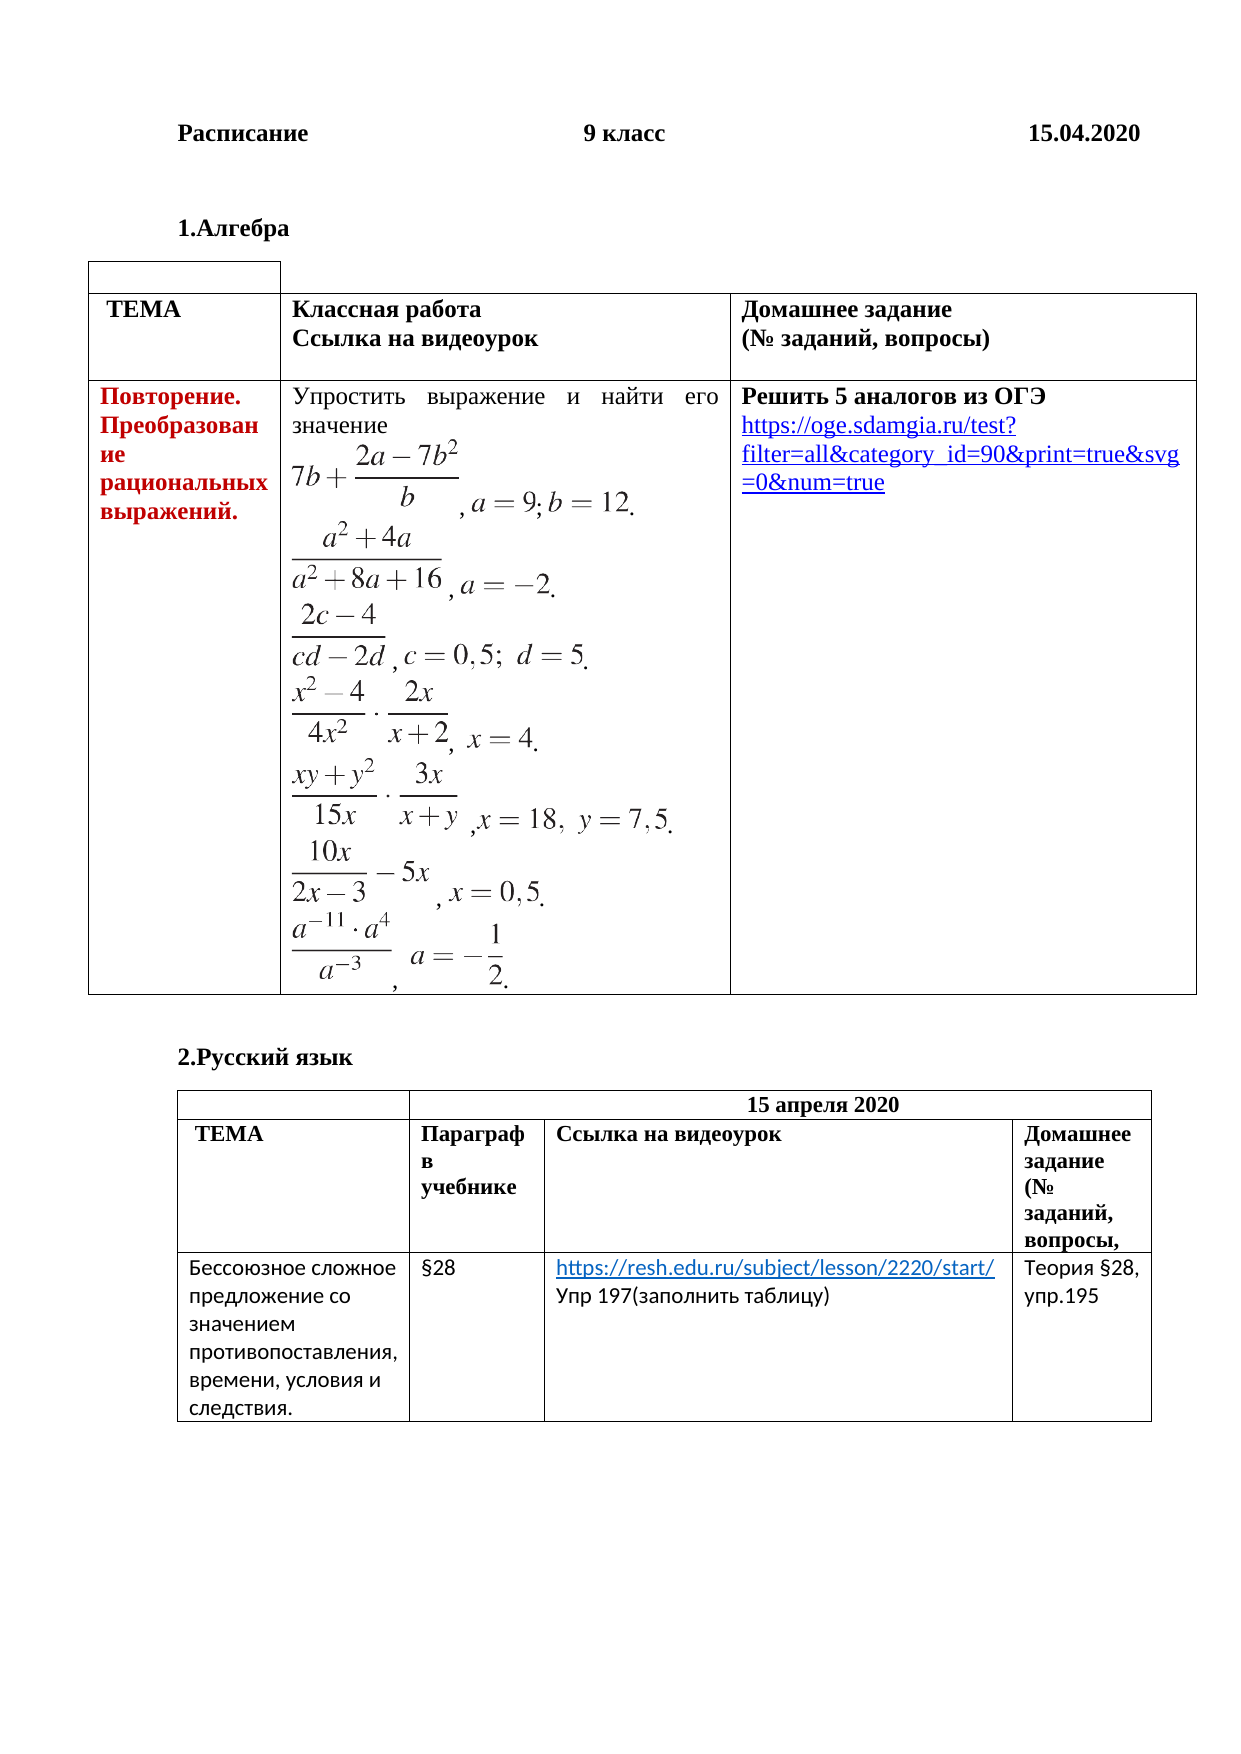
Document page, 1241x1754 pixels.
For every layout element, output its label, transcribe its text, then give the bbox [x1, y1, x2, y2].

text 2.Русский язык [177, 1042, 1152, 1071]
picture [291, 675, 448, 752]
table_header 15 апреля 2020 [410, 1091, 1151, 1119]
text 1.Алгебра [177, 213, 1152, 242]
table_cell Повторение. Преобразование рациональных выражений. [89, 381, 280, 994]
table_cell Ссылка на видеоурок [545, 1120, 1012, 1252]
picture [291, 520, 442, 598]
table_cell Решить 5 аналогов из ОГЭ https://oge.sdamgia.ru/test?filter=all&category_id=90&print=true&svg=0&num=true [731, 381, 1196, 994]
table_cell ТЕМА [178, 1120, 409, 1252]
table_header [178, 1091, 409, 1119]
picture [460, 572, 550, 598]
table_cell https://resh.edu.ru/subject/lesson/2220/start/ Упр 197(заполнить таблицу) [545, 1253, 1012, 1421]
table_cell Домашнее задание (№ заданий, вопросы) [731, 294, 1196, 380]
picture [466, 726, 533, 752]
table_cell Упростить выражение и найти его значение , ; . , . , . , . ,. , . , . [281, 381, 730, 994]
text Расписание 9 класс 15.04.2020 [177, 118, 1152, 147]
table_cell Теория §28, упр.195 [1013, 1253, 1151, 1421]
table_cell §28 [410, 1253, 544, 1421]
picture [404, 641, 583, 670]
table_cell ТЕМА [89, 294, 280, 380]
picture [476, 807, 667, 834]
table_cell Параграф в учебнике [410, 1120, 544, 1252]
picture [291, 911, 392, 989]
picture [291, 839, 430, 907]
table_cell Бессоюзное сложное предложение со значением противопоставления, времени, условия и следствия. [178, 1253, 409, 1421]
picture [410, 922, 503, 989]
picture [291, 438, 459, 516]
picture [291, 602, 386, 670]
table_cell Классная работа Ссылка на видеоурок [281, 294, 730, 380]
picture [548, 490, 629, 516]
picture [471, 490, 536, 516]
picture [448, 878, 539, 907]
table_header [89, 262, 280, 293]
picture [291, 757, 458, 834]
table_cell Домашнее задание (№ заданий, вопросы, [1013, 1120, 1151, 1252]
